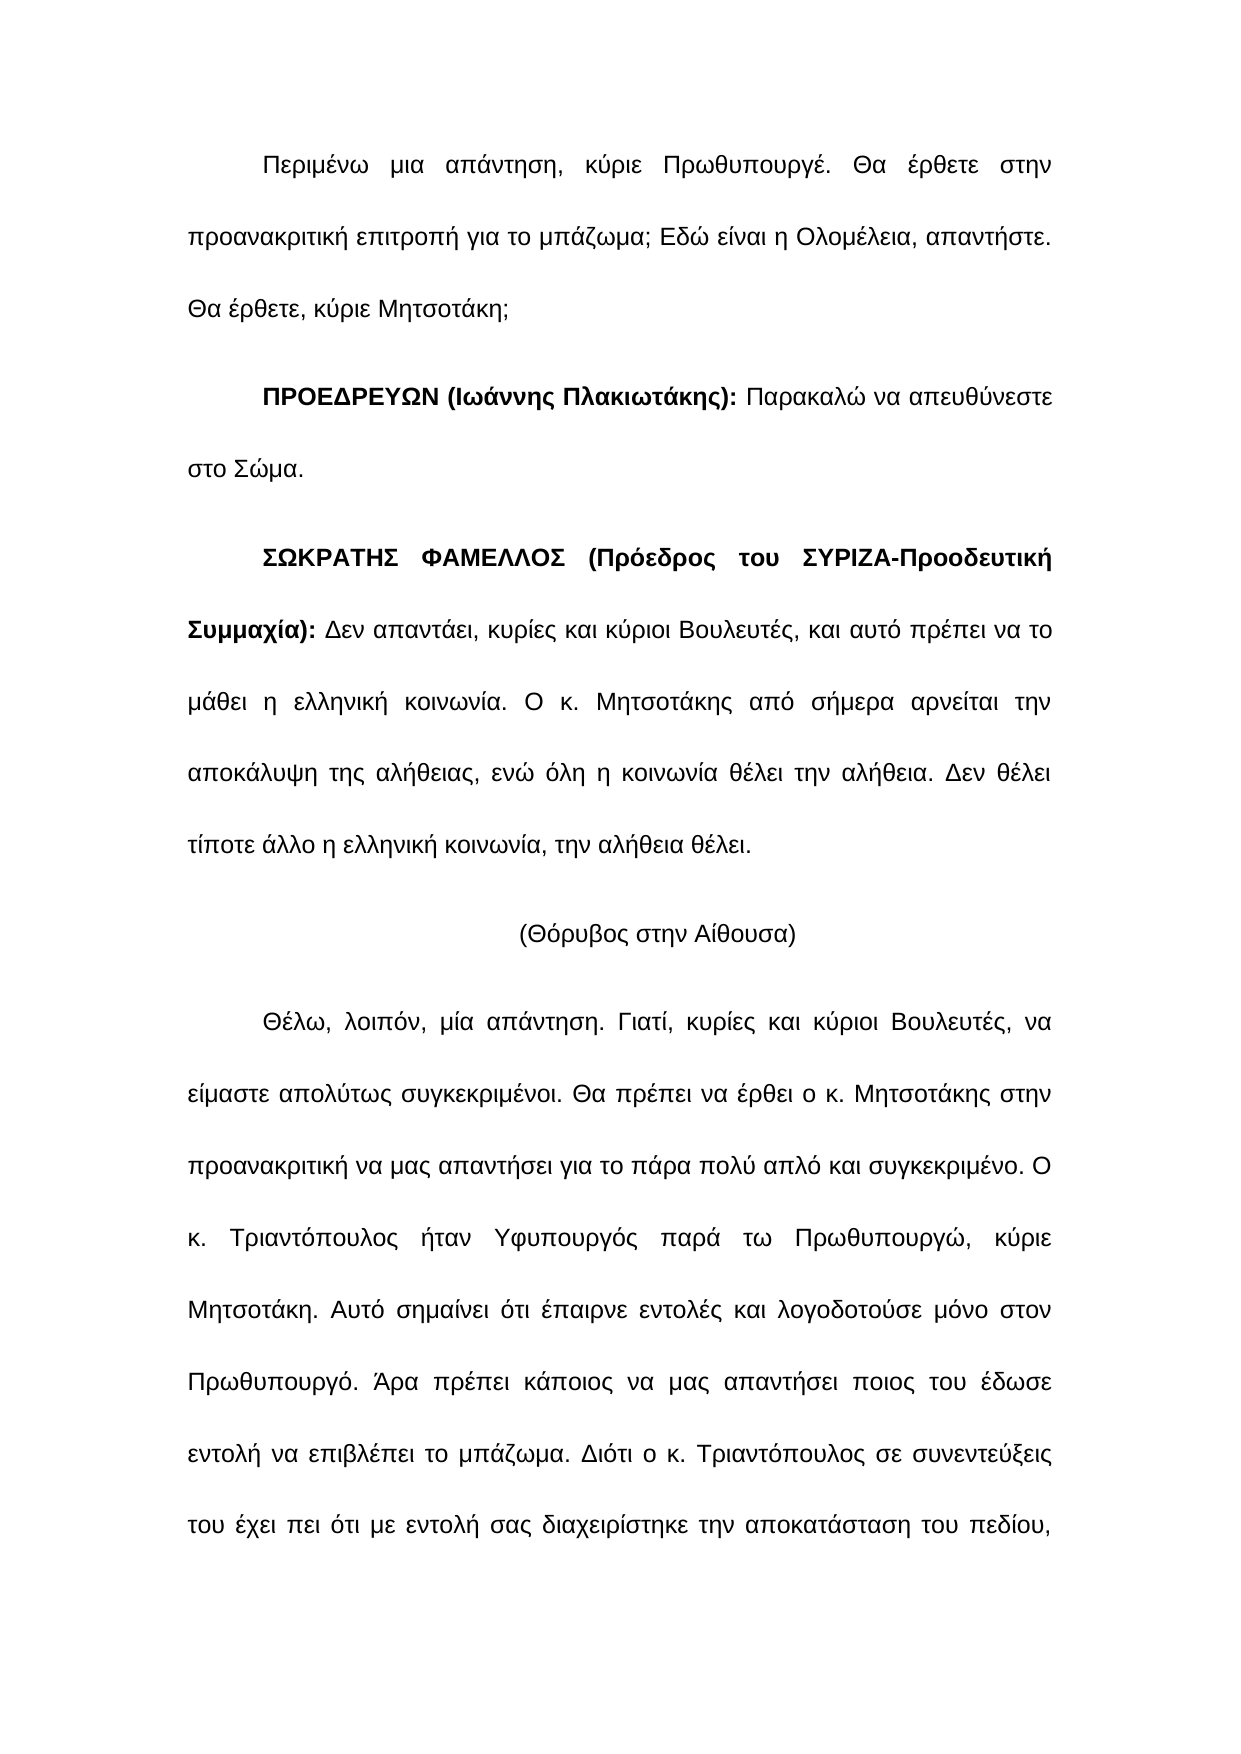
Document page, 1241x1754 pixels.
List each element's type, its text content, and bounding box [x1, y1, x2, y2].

text (Θόρυβος στην Αίθουσα) [187, 919, 1053, 947]
text ΠΡΟΕΔΡΕΥΩΝ (Ιωάννης Πλακιωτάκης): Παρακαλώ να απευθύνεστε στο Σώμα. [187, 382, 1053, 483]
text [187, 1007, 1053, 1539]
text Περιμένω μια απάντηση, κύριε Πρωθυπουργέ. Θα έρθετε στην προανακριτική επιτροπή για το μπάζωμα; Εδώ είναι η Ολομέλεια, απαντήστε. Θα έρθετε, κύριε Μητσοτάκη; [187, 150, 1053, 322]
text ΣΩΚΡΑΤΗΣ ΦΑΜΕΛΛΟΣ (Πρόεδρος του ΣΥΡΙΖΑ-Προοδευτική Συμμαχία): Δεν απαντάει, κυρίες και κύριοι Βουλευτές, και αυτό πρέπει να το μάθει η ελληνική κοινωνία. Ο κ. Μητσοτάκης από σήμερα αρνείται την αποκάλυψη της αλήθειας, ενώ όλη η κοινωνία θέλει την αλήθεια. Δεν θέλει τίποτε άλλο η ελληνική κοινωνία, την αλήθεια θέλει. [187, 543, 1053, 859]
